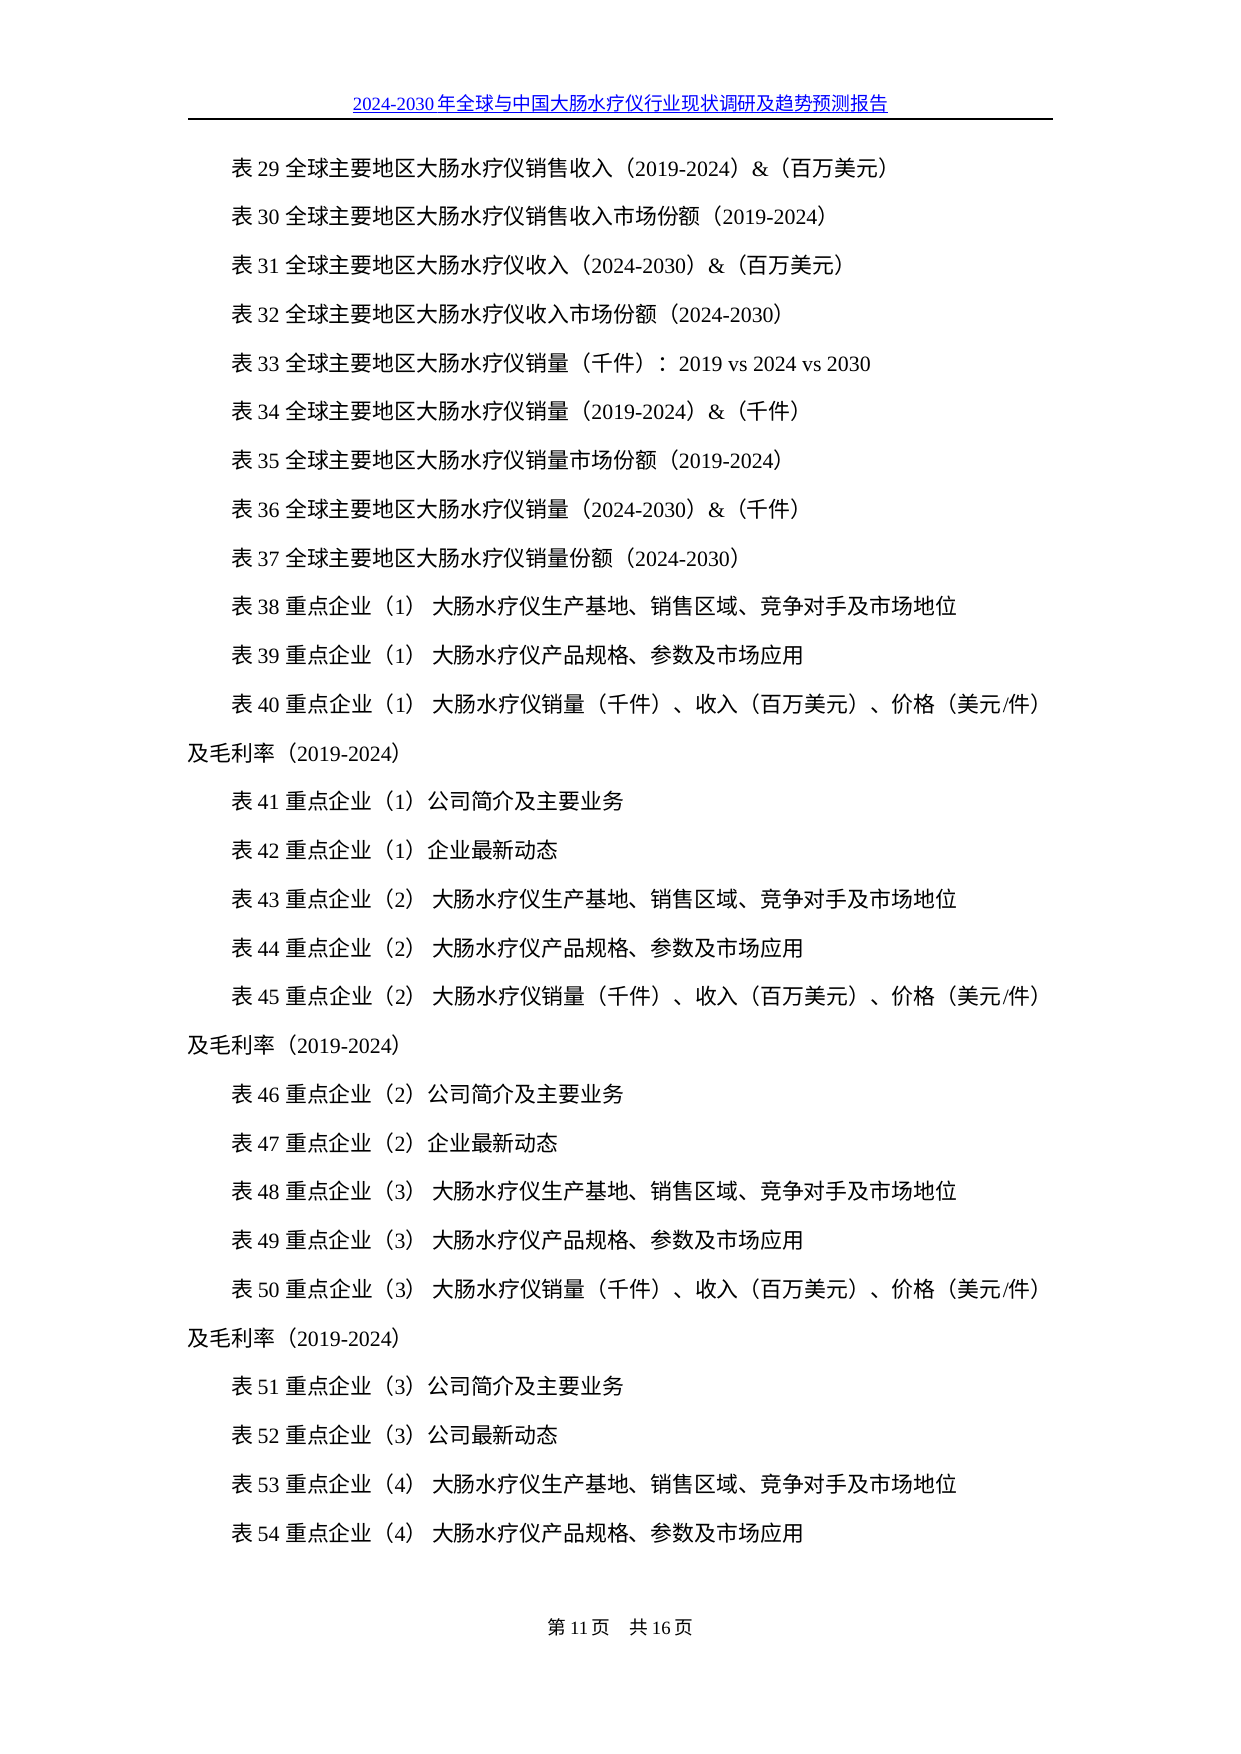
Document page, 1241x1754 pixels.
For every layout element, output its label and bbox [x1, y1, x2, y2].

text [187, 150, 1053, 1548]
